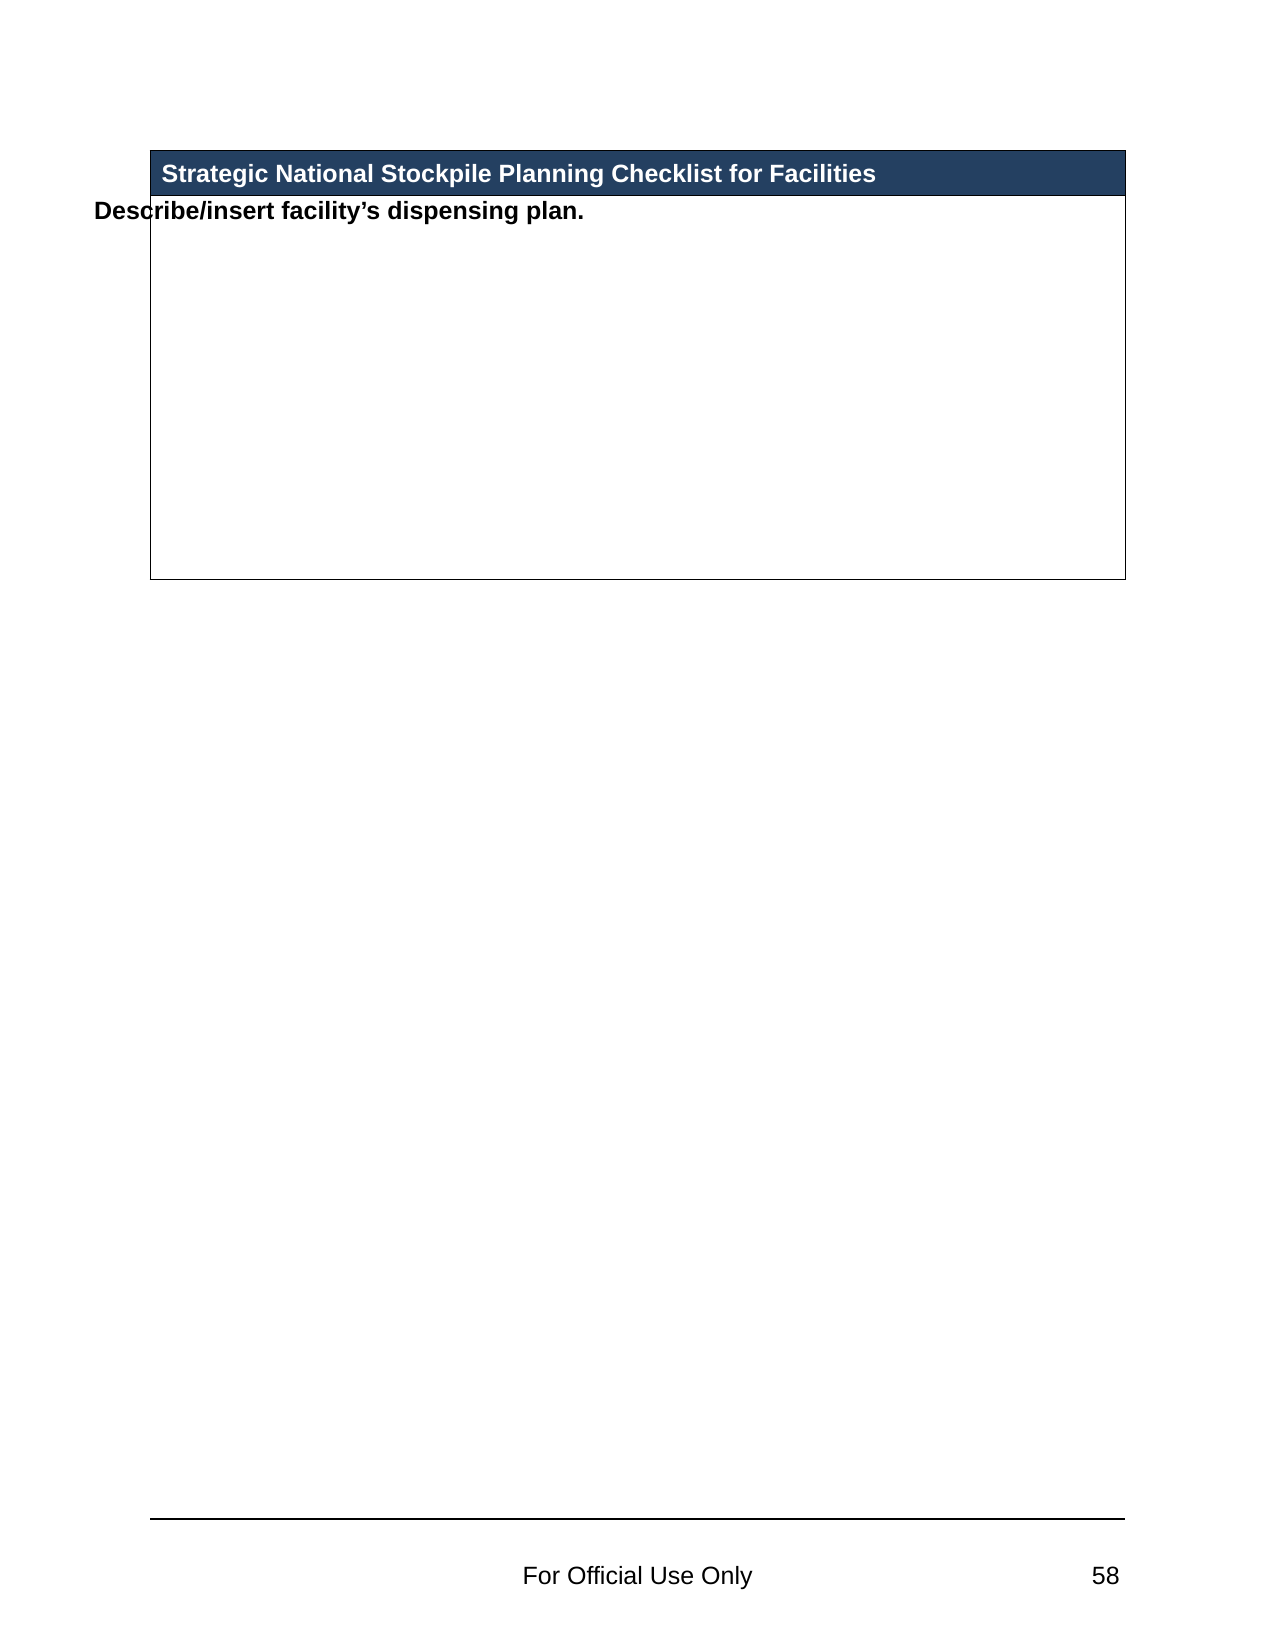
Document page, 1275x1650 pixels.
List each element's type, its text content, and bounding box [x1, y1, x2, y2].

table_header Strategic National Stockpile Planning Checklist for Facilities [151, 151, 1125, 195]
table_cell Describe/insert facility’s dispensing plan. [151, 196, 1125, 579]
